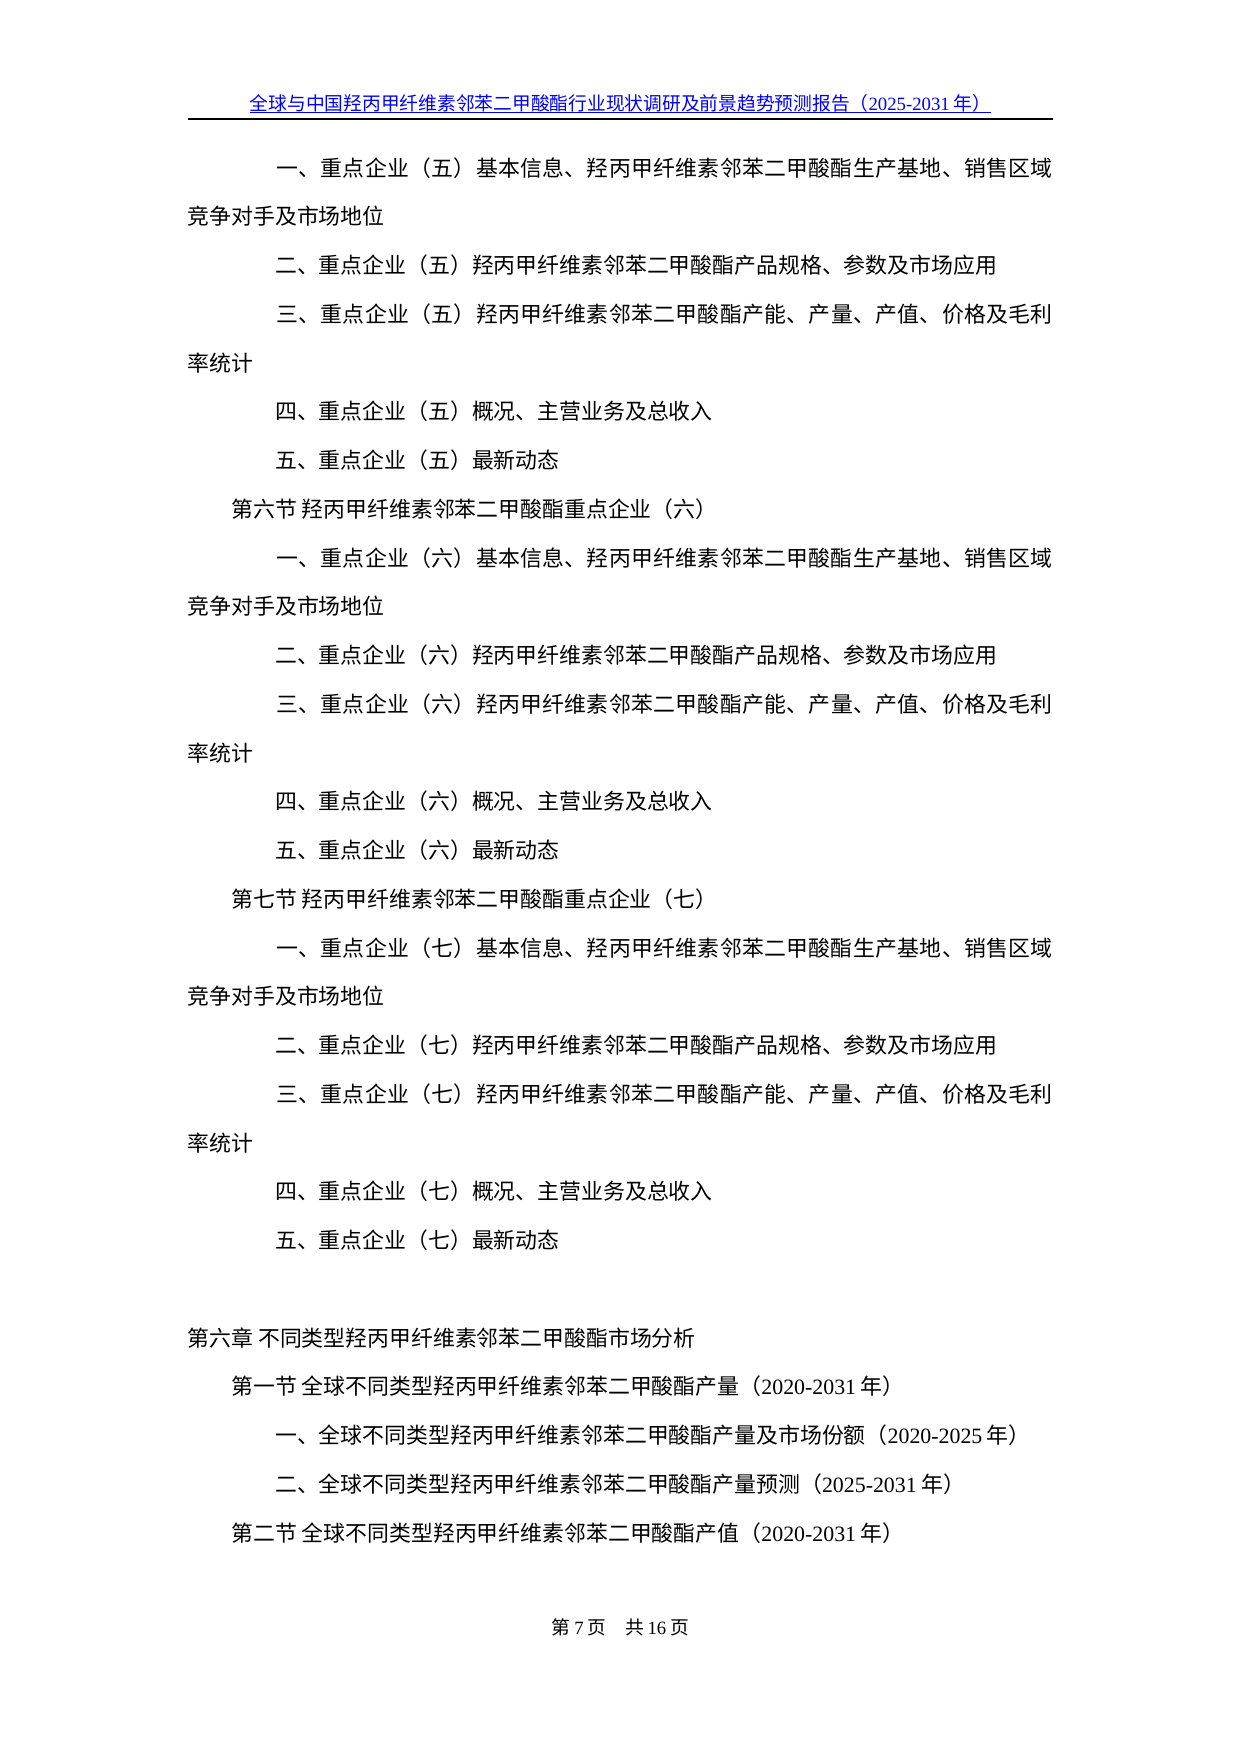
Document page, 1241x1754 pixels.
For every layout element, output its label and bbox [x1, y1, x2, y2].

text [187, 150, 1053, 1548]
